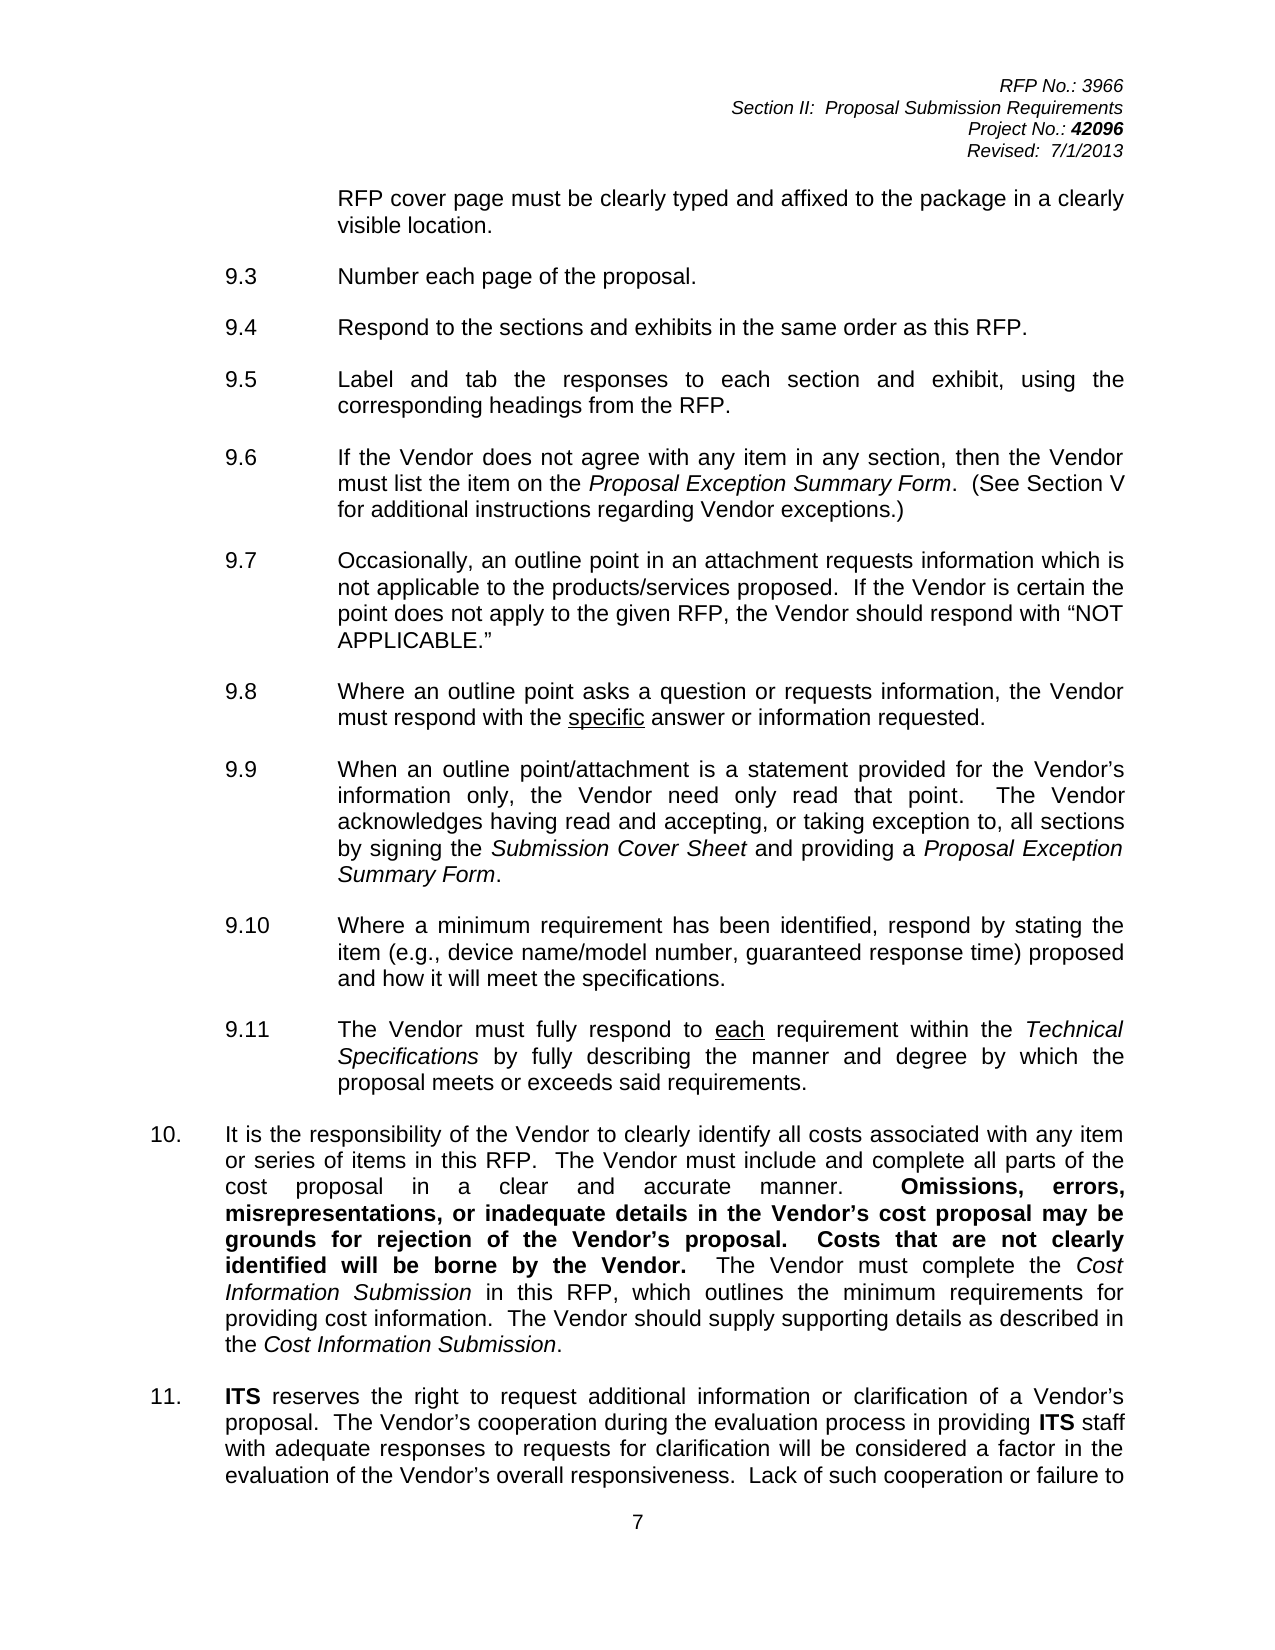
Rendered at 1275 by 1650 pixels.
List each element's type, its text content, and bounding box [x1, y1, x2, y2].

text Occasionally, an outline point in an attachment requests information which is not applicable to the products/services proposed. If the Vendor is certain the point does not apply to the given RFP, the Vendor should respond with “NOT APPLICABLE.” [225, 547, 1125, 653]
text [150, 1383, 1125, 1488]
text Number each page of the proposal. [225, 263, 1125, 289]
text It is the responsibility of the Vendor to clearly identify all costs associated with any item or series of items in this RFP. The Vendor must include and complete all parts of the cost proposal in a clear and accurate manner. Omissions, errors, misrepresentations, or inadequate details in the Vendor’s cost proposal may be grounds for rejection of the Vendor’s proposal. Costs that are not clearly identified will be borne by the Vendor. The Vendor must complete the Cost Information Submission in this RFP, which outlines the minimum requirements for providing cost information. The Vendor should supply supporting details as described in the Cost Information Submission. [150, 1121, 1125, 1358]
text When an outline point/attachment is a statement provided for the Vendor’s information only, the Vendor need only read that point. The Vendor acknowledges having read and accepting, or taking exception to, all sections by signing the Submission Cover Sheet and providing a Proposal Exception Summary Form. [225, 756, 1125, 887]
text Where an outline point asks a question or requests information, the Vendor must respond with the specific answer or information requested. [225, 678, 1125, 731]
text Label and tab the responses to each section and exhibit, using the corresponding headings from the RFP. [225, 366, 1125, 418]
text Where a minimum requirement has been identified, respond by stating the item (e.g., device name/model number, guaranteed response time) proposed and how it will meet the specifications. [225, 912, 1125, 991]
text The Vendor must fully respond to each requirement within the Technical Specifications by fully describing the manner and degree by which the proposal meets or exceeds said requirements. [225, 1016, 1125, 1096]
text Respond to the sections and exhibits in the same order as this RFP. [225, 314, 1125, 341]
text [225, 185, 1125, 238]
text If the Vendor does not agree with any item in any section, then the Vendor must list the item on the Proposal Exception Summary Form. (See Section V for additional instructions regarding Vendor exceptions.) [225, 443, 1125, 522]
